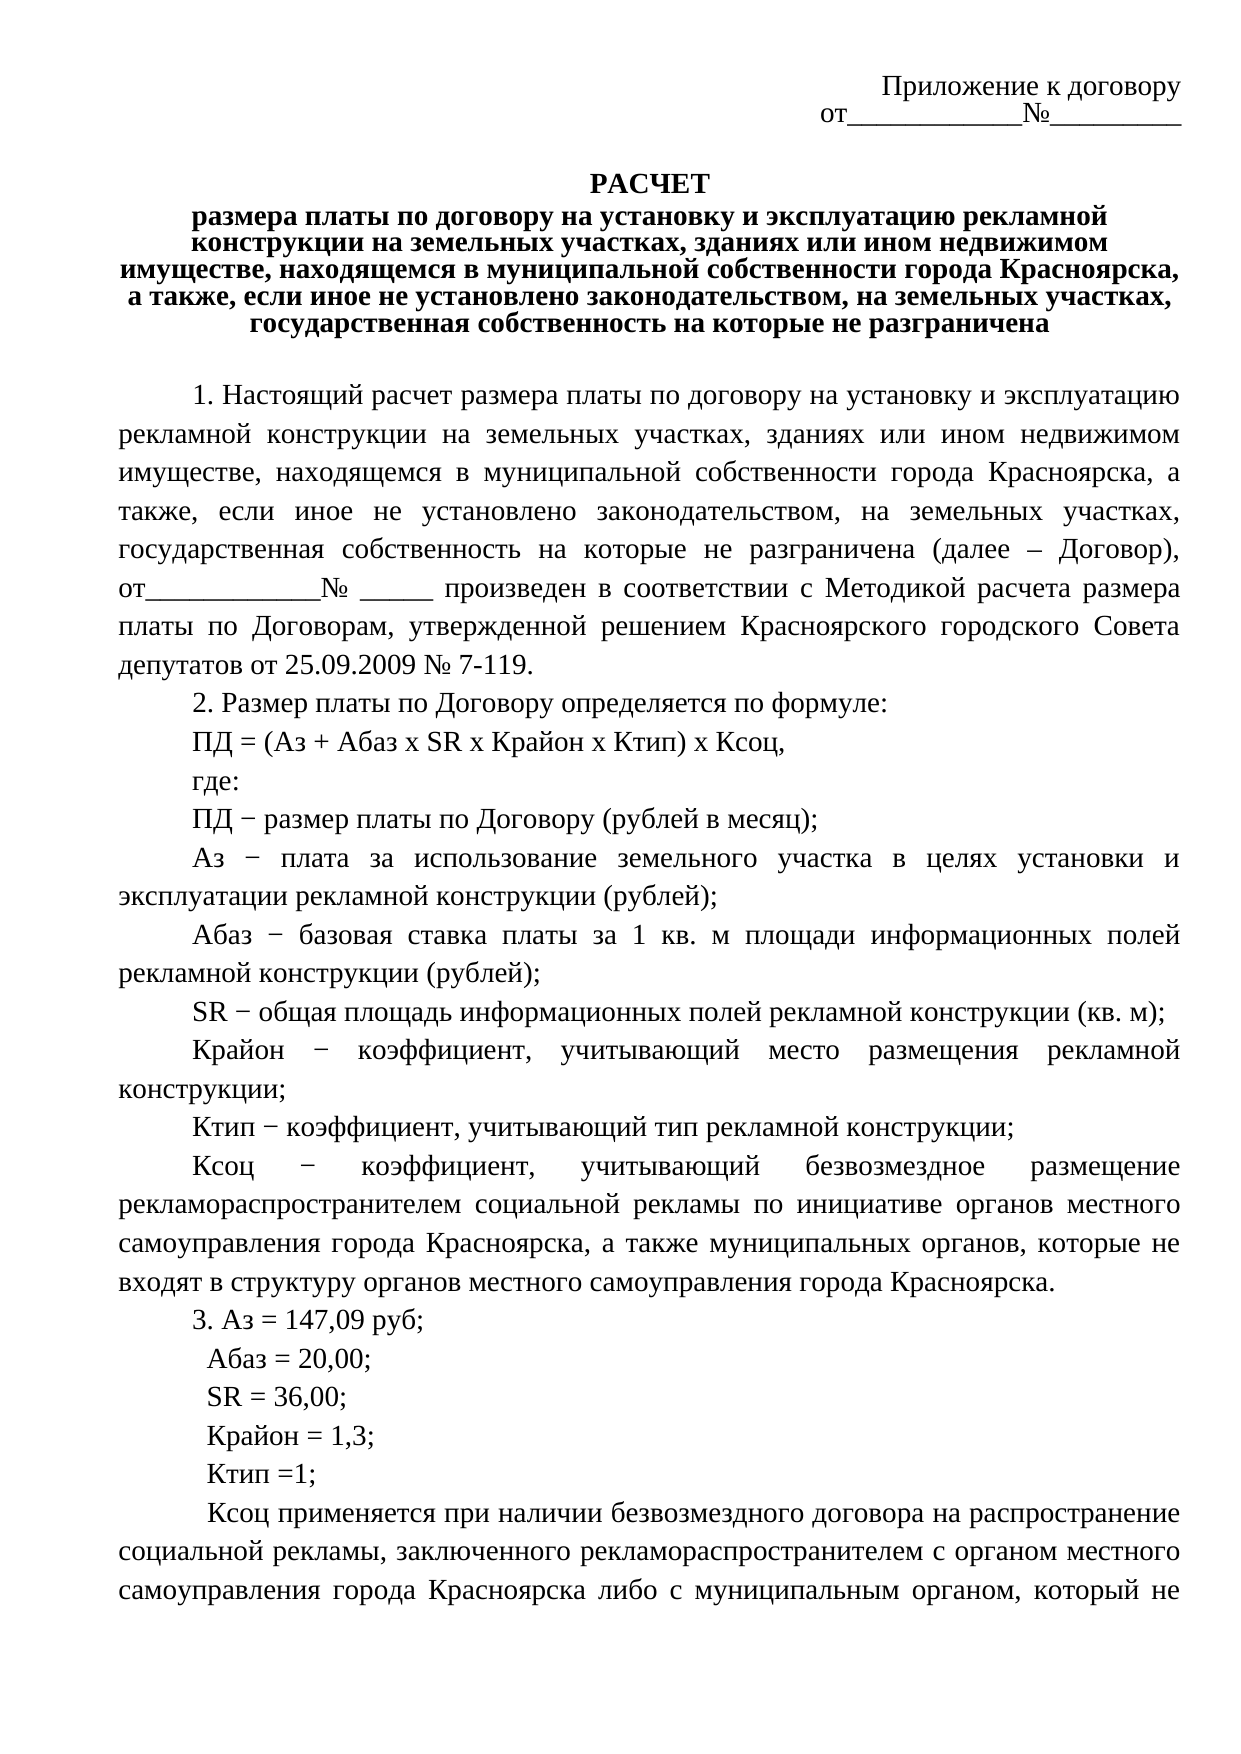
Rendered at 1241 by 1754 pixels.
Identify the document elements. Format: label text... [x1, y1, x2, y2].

text Ктип =1; [118, 1456, 1181, 1490]
text Крайон = 1,3; [118, 1418, 1181, 1451]
text 2. Размер платы по Договору определяется по формуле: [118, 686, 1181, 719]
text Приложение к договору [118, 74, 1181, 101]
text 3. Аз = 147,09 руб; [118, 1302, 1181, 1336]
text SR − общая площадь информационных полей рекламной конструкции (кв. м); [118, 994, 1181, 1027]
text размера платы по договору на установку и эксплуатацию рекламной конструкции на земельных участках, зданиях или ином недвижимом имуществе, находящемся в муниципальной собственности города Красноярска, а также, если иное не установлено законодательством, на земельных участках, государственная собственность на которые не разграничена [118, 204, 1181, 339]
text где: [118, 763, 1181, 796]
text от____________№_________ [118, 101, 1181, 127]
text Абаз − базовая ставка платы за 1 кв. м площади информационных полей рекламной конструкции (рублей); [118, 917, 1181, 989]
text Абаз = 20,00; [118, 1341, 1181, 1374]
text Крайон − коэффициент, учитывающий место размещения рекламной конструкции; [118, 1032, 1181, 1104]
text ПД = (Аз + Абаз x SR x Крайон x Ктип) x Ксоц, [118, 724, 1181, 758]
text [118, 1495, 1181, 1606]
text 1. Настоящий расчет размера платы по договору на установку и эксплуатацию рекламной конструкции на земельных участках, зданиях или ином недвижимом имуществе, находящемся в муниципальной собственности города Красноярска, а также, если иное не установлено законодательством, на земельных участках, государственная собственность на которые не разграничена (далее – Договор), от____________№ _____ произведен в соответствии с Методикой расчета размера платы по Договорам, утвержденной решением Красноярского городского Совета депутатов от 25.09.2009 № 7-119. [118, 377, 1181, 681]
text Аз − плата за использование земельного участка в целях установки и эксплуатации рекламной конструкции (рублей); [118, 840, 1181, 912]
text ПД − размер платы по Договору (рублей в месяц); [118, 801, 1181, 835]
text Ксоц − коэффициент, учитывающий безвозмездное размещение рекламораспространителем социальной рекламы по инициативе органов местного самоуправления города Красноярска, а также муниципальных органов, которые не входят в структуру органов местного самоуправления города Красноярска. [118, 1148, 1181, 1297]
text РАСЧЕТ [118, 166, 1181, 199]
text Ктип − коэффициент, учитывающий тип рекламной конструкции; [118, 1109, 1181, 1143]
text SR = 36,00; [118, 1379, 1181, 1413]
